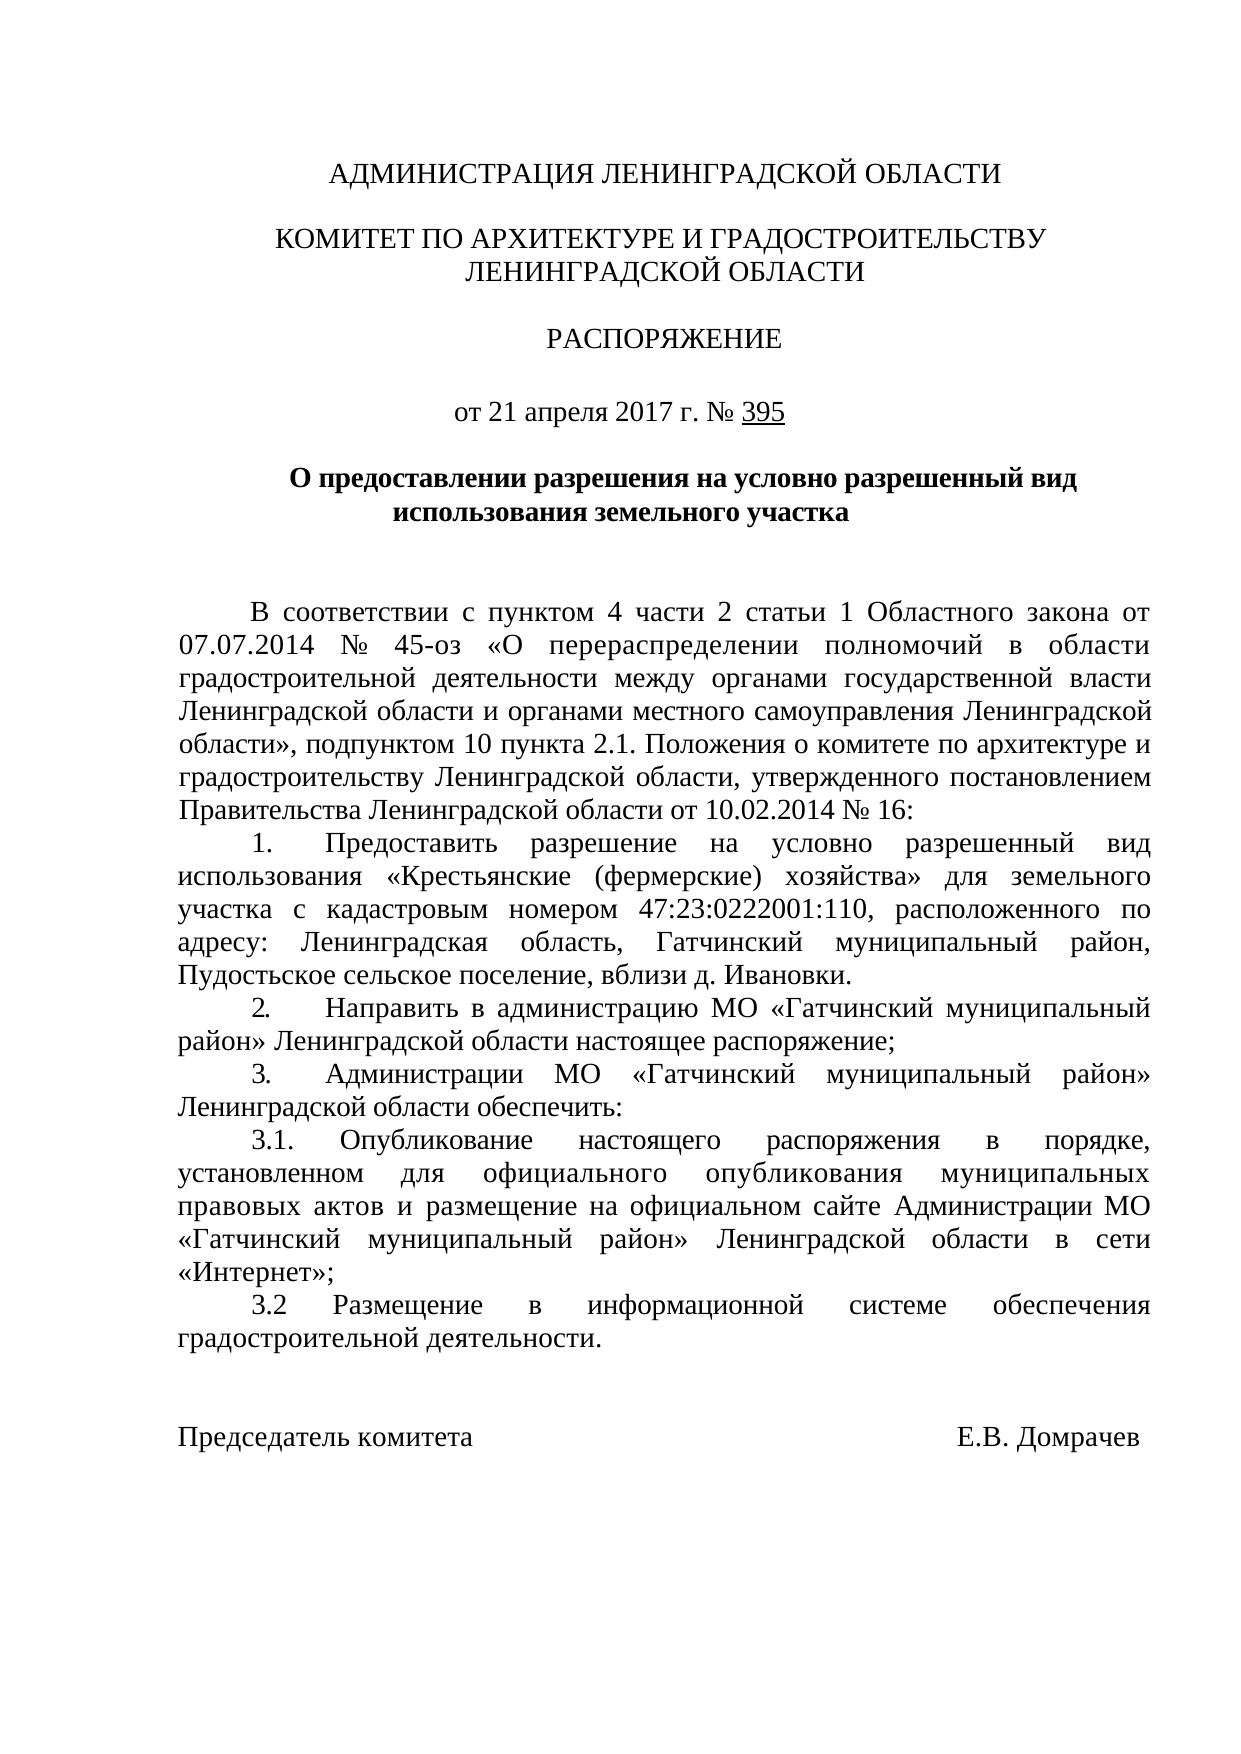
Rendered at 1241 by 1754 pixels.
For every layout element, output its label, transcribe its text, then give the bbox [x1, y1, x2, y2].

text АДМИНИСТРАЦИЯ ЛЕНИНГРАДСКОЙ ОБЛАСТИ [179, 156, 1152, 190]
text Председатель комитета Е.В. Домрачев [177, 1420, 1151, 1453]
text 3.2 Размещение в информационной системе обеспечения градостроительной деятельности. [177, 1288, 1151, 1354]
list Направить в администрацию МО «Гатчинский муниципальный район» Ленинградской области настоящее распоряжение; [177, 991, 1152, 1057]
text 3.1. Опубликование настоящего распоряжения в порядке, установленном для официального опубликования муниципальных правовых актов и размещение на официальном сайте Администрации МО «Гатчинский муниципальный район» Ленинградской области в сети «Интернет»; [177, 1123, 1151, 1288]
text В соответствии с пунктом 4 части 2 статьи 1 Областного закона от 07.07.2014 № 45-оз «О перераспределении полномочий в области градостроительной деятельности между органами государственной власти Ленинградской области и органами местного самоуправления Ленинградской области», подпунктом 10 пункта 2.1. Положения о комитете по архитектуре и градостроительству Ленинградской области, утвержденного постановлением Правительства Ленинградской области от 10.02.2014 № 16: [179, 595, 1152, 826]
text РАСПОРЯЖЕНИЕ [461, 293, 846, 362]
list Администрации МО «Гатчинский муниципальный район» Ленинградской области обеспечить: [177, 1057, 1152, 1123]
list Предоставить разрешение на условно разрешенный вид использования «Крестьянские (фермерские) хозяйства» для земельного участка с кадастровым номером 47:23:0222001:110, расположенного по адресу: Ленинградская область, Гатчинский муниципальный район, Пудостьское сельское поселение, вблизи д. Ивановки. [177, 826, 1152, 991]
text КОМИТЕТ ПО АРХИТЕКТУРЕ И ГРАДОСТРОИТЕЛЬСТВУ ЛЕНИНГРАДСКОЙ ОБЛАСТИ [275, 222, 1101, 288]
text О предоставлении разрешения на условно разрешенный вид использования земельного участка [289, 461, 1101, 528]
text от 21 апреля 2017 г. № 395 [369, 367, 846, 435]
